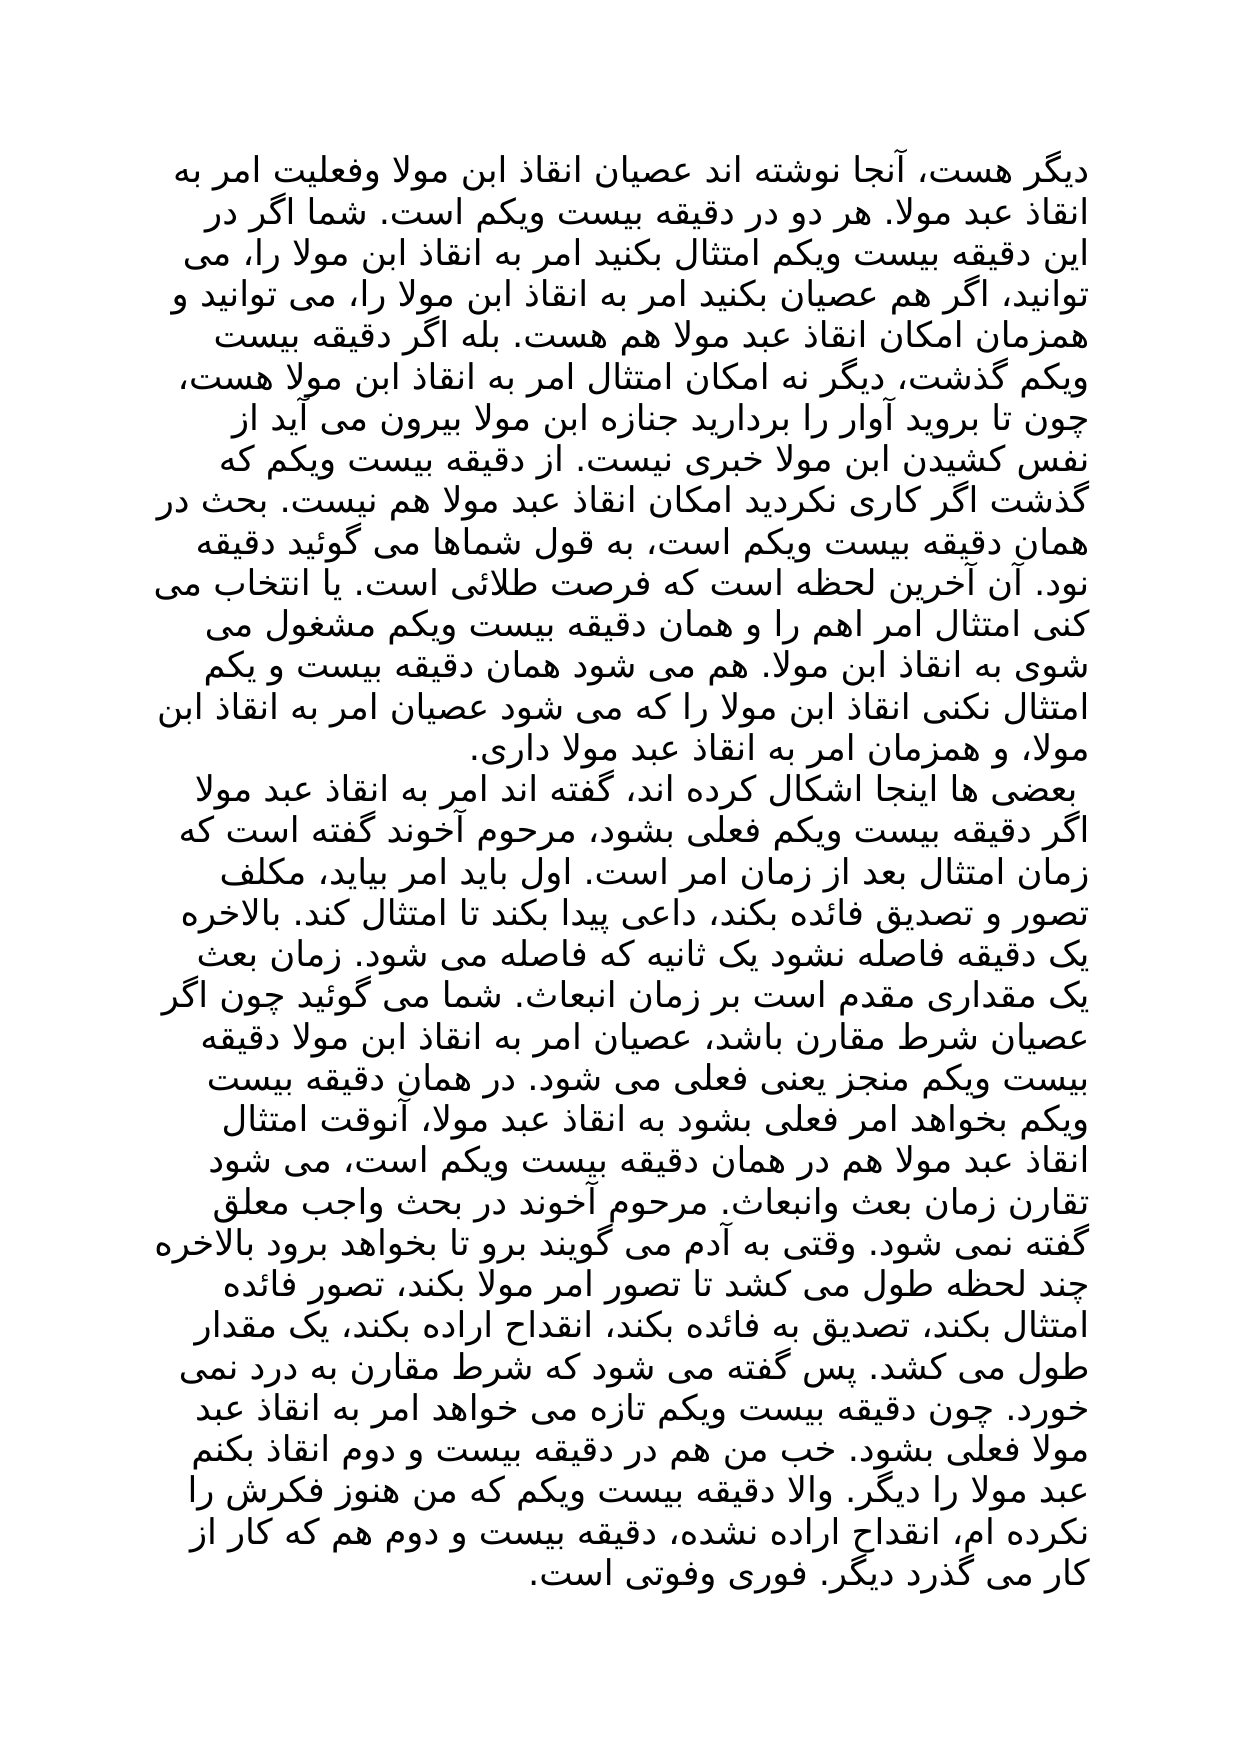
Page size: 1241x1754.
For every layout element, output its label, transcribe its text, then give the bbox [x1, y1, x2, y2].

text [150, 150, 1090, 769]
text بعضی ها اینجا اشکال کرده اند، گفته اند امر به انقاذ عبد مولا اگر دقیقه بیست ویکم فعلی بشود، مرحوم آخوند گفته است که زمان امتثال بعد از زمان امر است. اول باید امر بیاید، مکلف تصور و تصدیق فائده بکند، داعی پیدا بکند تا امتثال کند. بالاخره یک دقیقه فاصله نشود یک ثانیه که فاصله می شود. زمان بعث یک مقداری مقدم است بر زمان انبعاث. شما می گوئید چون اگر عصیان شرط مقارن باشد، عصیان امر به انقاذ ابن مولا دقیقه بیست ویکم منجز یعنی فعلی می شود. در همان دقیقه بیست ویکم بخواهد امر فعلی بشود به انقاذ عبد مولا، آنوقت امتثال انقاذ عبد مولا هم در همان دقیقه بیست ویکم است، می شود تقارن زمان بعث وانبعاث. مرحوم آخوند در بحث واجب معلق گفته نمی شود. وقتی به آدم می گویند برو تا بخواهد برود بالاخره چند لحظه طول می کشد تا تصور امر مولا بکند، تصور فائده امتثال بکند، تصدیق به فائده بکند، انقداح اراده بکند، یک مقدار طول می کشد. پس گفته می شود که شرط مقارن به درد نمی خورد. چون دقیقه بیست ویکم تازه می خواهد امر به انقاذ عبد مولا فعلی بشود. خب من هم در دقیقه بیست و دوم انقاذ بکنم عبد مولا را دیگر. والا دقیقه بیست ویکم که من هنوز فکرش را نکرده ام، انقداح اراده نشده، دقیقه بیست و دوم هم که کار از کار می گذرد دیگر. فوری وفوتی است. [150, 769, 1090, 1594]
